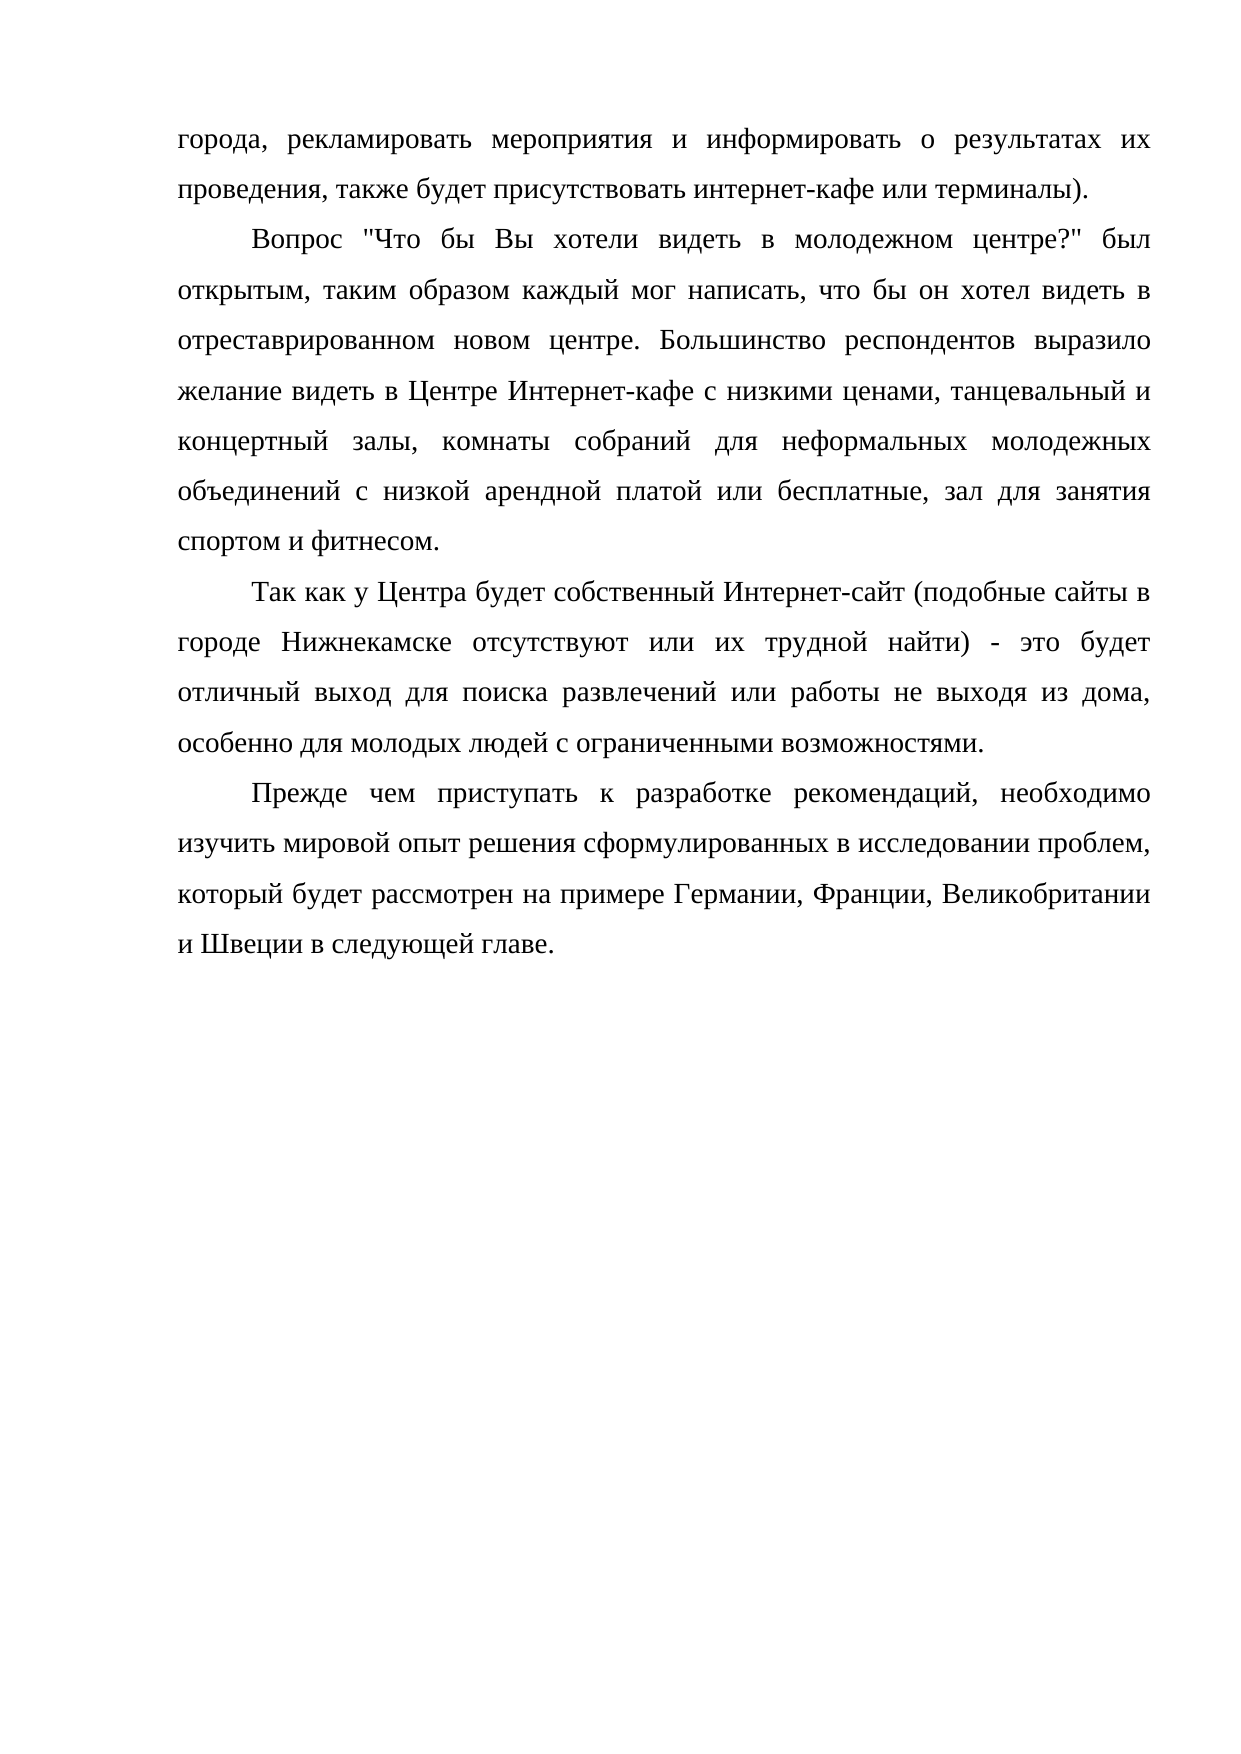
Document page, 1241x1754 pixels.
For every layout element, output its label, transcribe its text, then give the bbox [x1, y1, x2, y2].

text Так как у Центра будет собственный Интернет-сайт (подобные сайты в городе Нижнекамске отсутствуют или их трудной найти) - это будет отличный выход для поиска развлечений или работы не выходя из дома, особенно для молодых людей с ограниченными возможностями. [177, 574, 1152, 758]
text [177, 121, 1152, 205]
text Вопрос "Что бы Вы хотели видеть в молодежном центре?" был открытым, таким образом каждый мог написать, что бы он хотел видеть в отреставрированном новом центре. Большинство респондентов выразило желание видеть в Центре Интернет-кафе с низкими ценами, танцевальный и концертный залы, комнаты собраний для неформальных молодежных объединений с низкой арендной платой или бесплатные, зал для занятия спортом и фитнесом. [177, 222, 1152, 557]
text Прежде чем приступать к разработке рекомендаций, необходимо изучить мировой опыт решения сформулированных в исследовании проблем, который будет рассмотрен на примере Германии, Франции, Великобритании и Швеции в следующей главе. [177, 775, 1152, 959]
